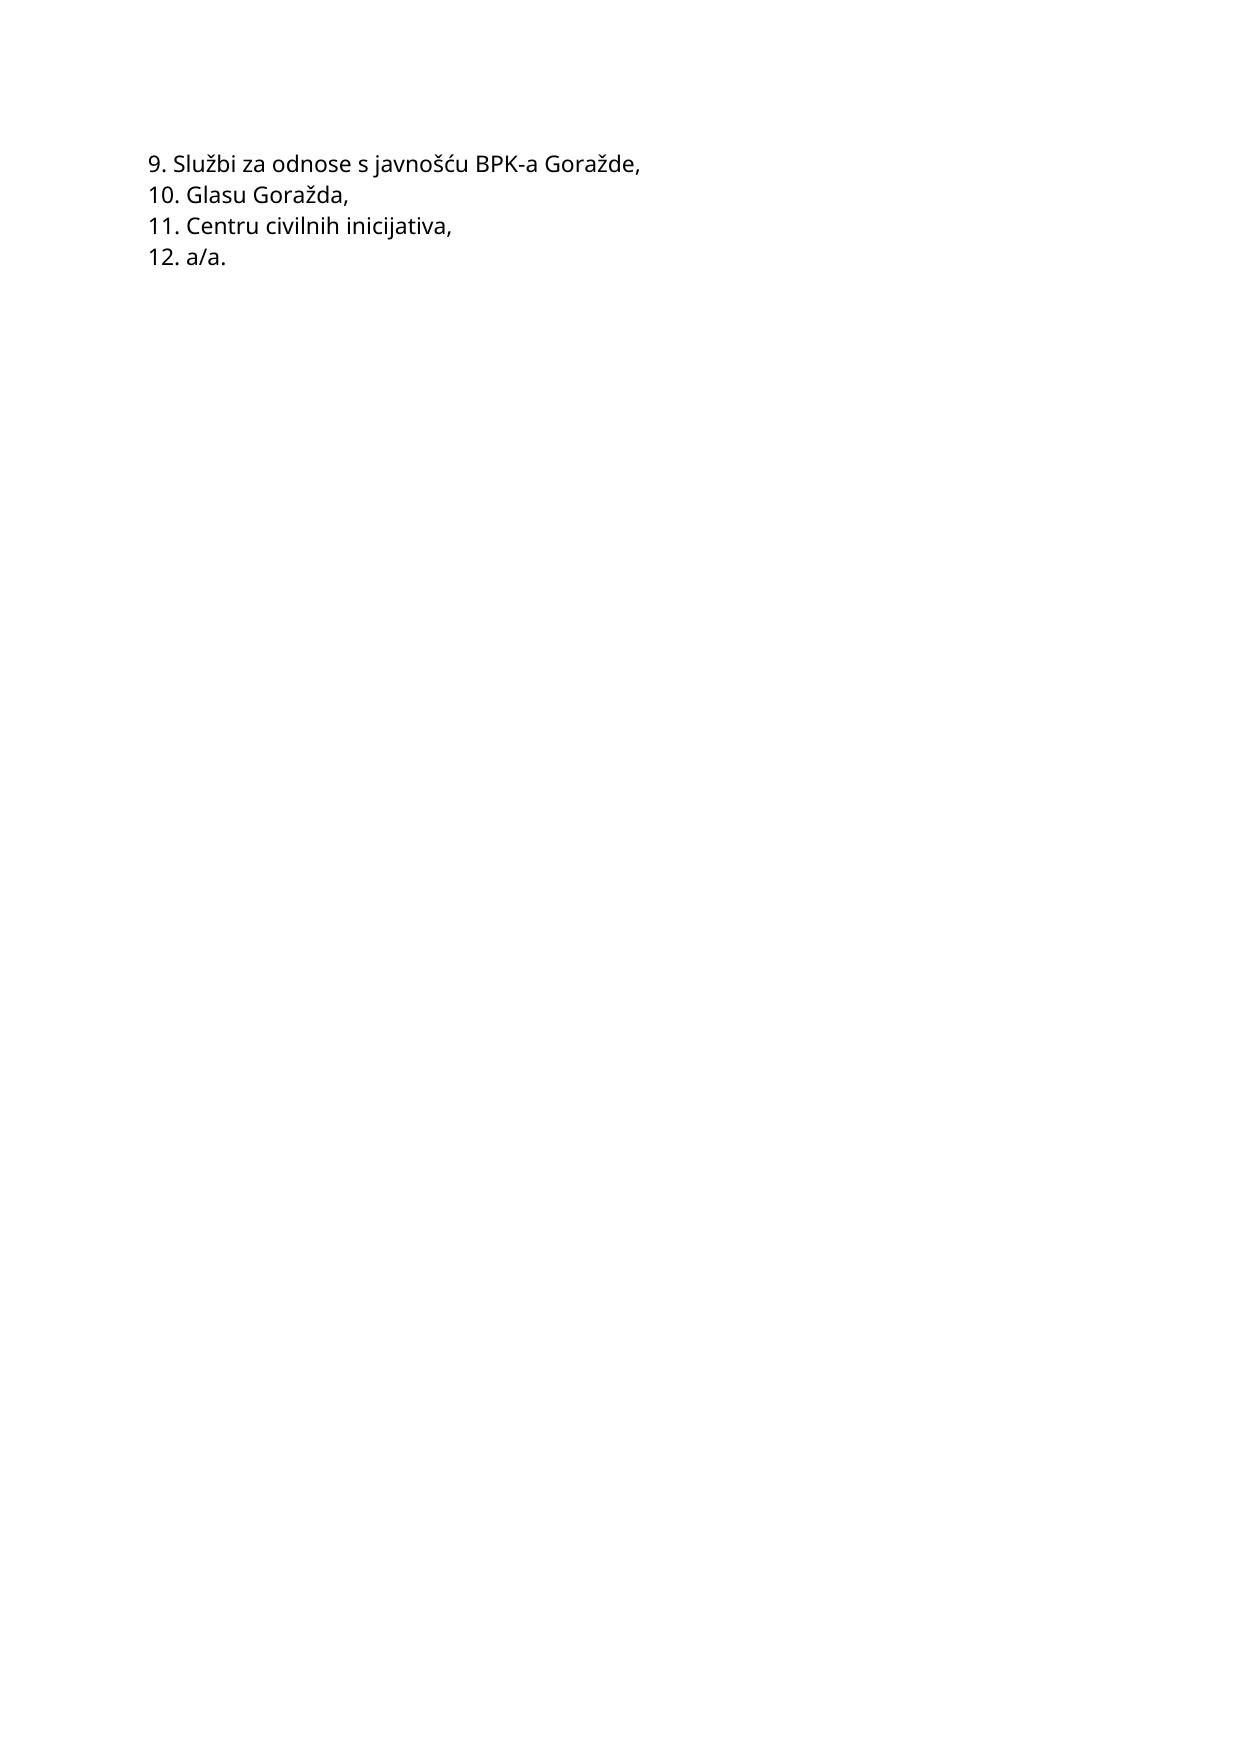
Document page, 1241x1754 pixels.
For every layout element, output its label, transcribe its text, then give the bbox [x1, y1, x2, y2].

text 12. a/a. [148, 241, 1093, 273]
text 10. Glasu Goražda, [148, 179, 1093, 210]
text 11. Centru civilnih inicijativa, [148, 210, 1093, 241]
text 9. Službi za odnose s javnošću BPK-a Goražde, [148, 148, 1093, 179]
